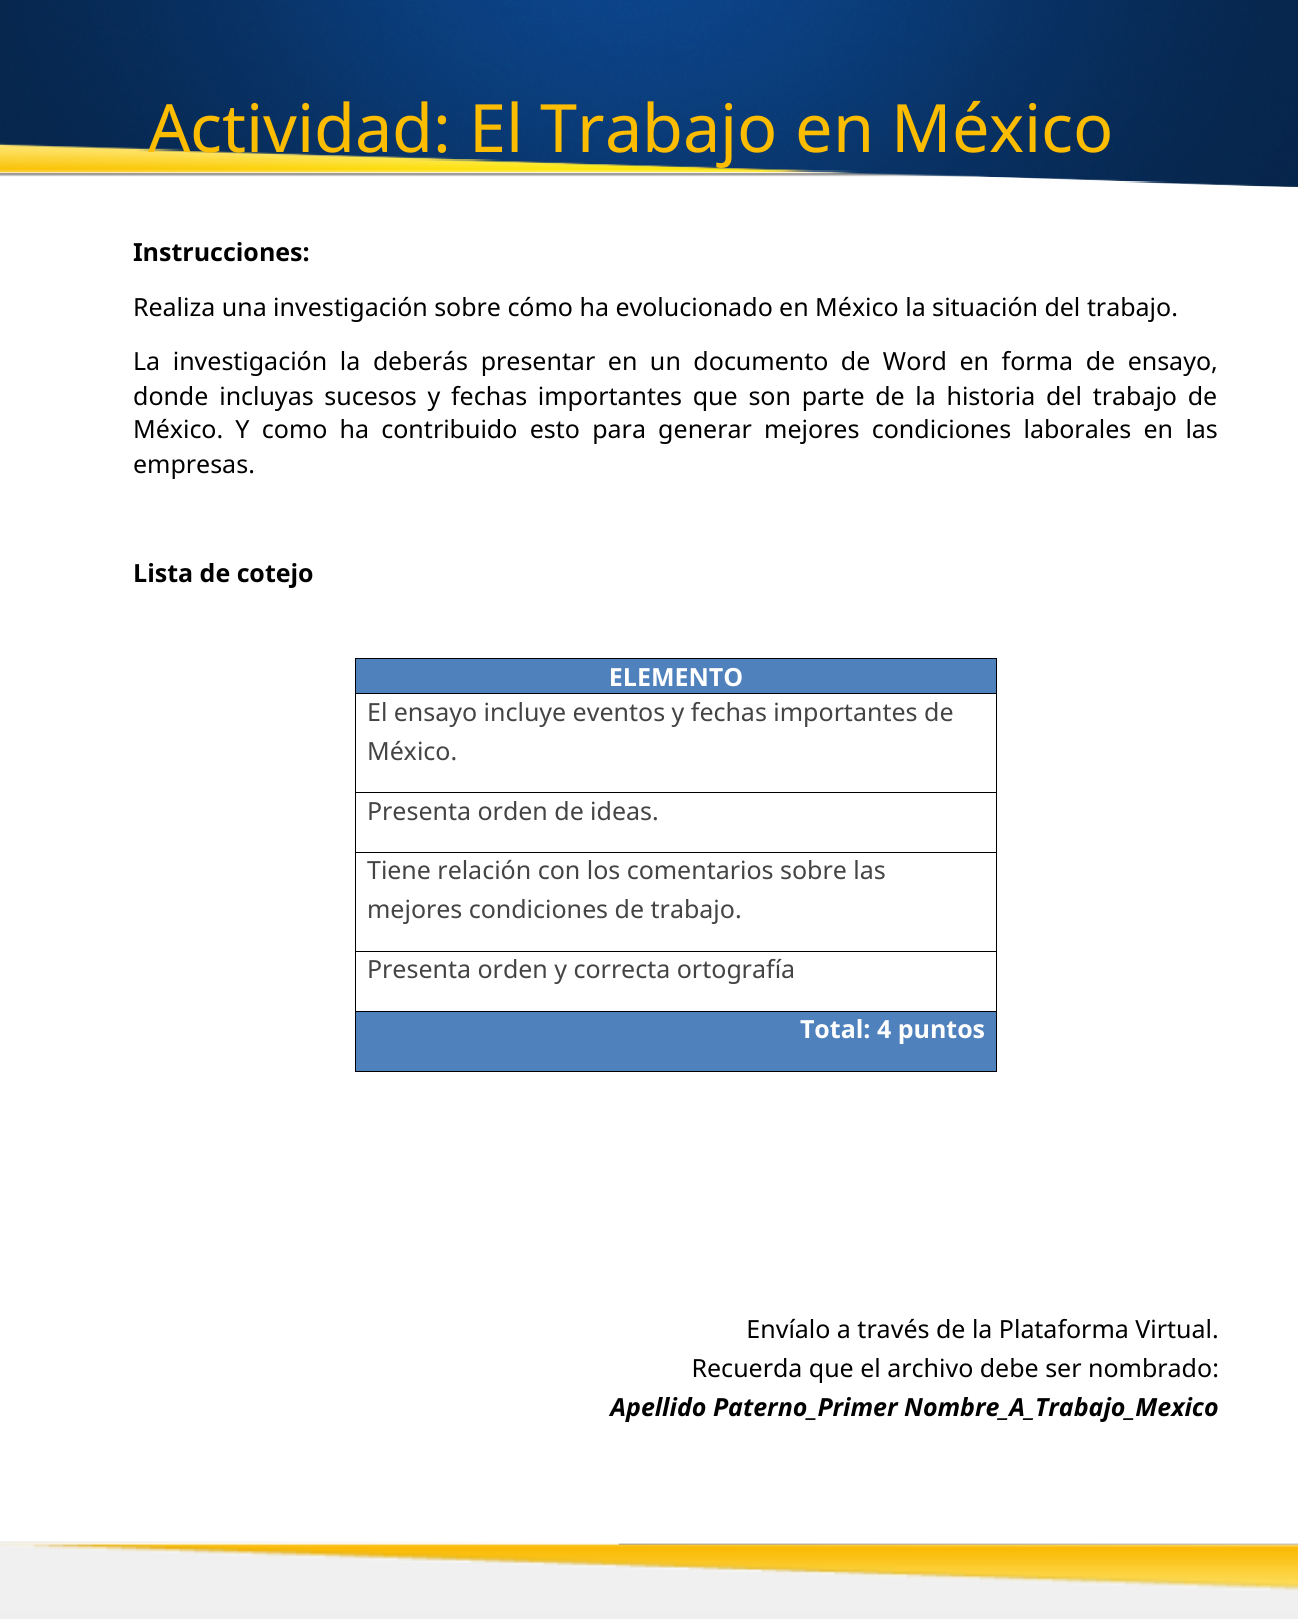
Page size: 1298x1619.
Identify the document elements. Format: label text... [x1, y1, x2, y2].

table_cell Tiene relación con los comentarios sobre las mejores condiciones de trabajo. [356, 853, 996, 951]
text Envíalo a través de la Plataforma Virtual. [133, 1312, 1219, 1346]
text Realiza una investigación sobre cómo ha evolucionado en México la situación del trabajo. [133, 289, 1219, 323]
table_cell Total: 4 puntos [356, 1012, 996, 1071]
table_cell Presenta orden de ideas. [356, 793, 996, 852]
text Instrucciones: [133, 234, 1219, 268]
table_header ELEMENTO [356, 659, 996, 693]
text La investigación la deberás presentar en un documento de Word en forma de ensayo, donde incluyas sucesos y fechas importantes que son parte de la historia del trabajo de México. Y como ha contribuido esto para generar mejores condiciones laborales en las empresas. [133, 344, 1219, 480]
text Apellido Paterno_Primer Nombre_A_Trabajo_Mexico [133, 1390, 1219, 1424]
text Recuerda que el archivo debe ser nombrado: [133, 1351, 1219, 1385]
table_cell El ensayo incluye eventos y fechas importantes de México. [356, 694, 996, 792]
text Lista de cotejo [133, 556, 1219, 590]
table_cell Presenta orden y correcta ortografía [356, 952, 996, 1011]
